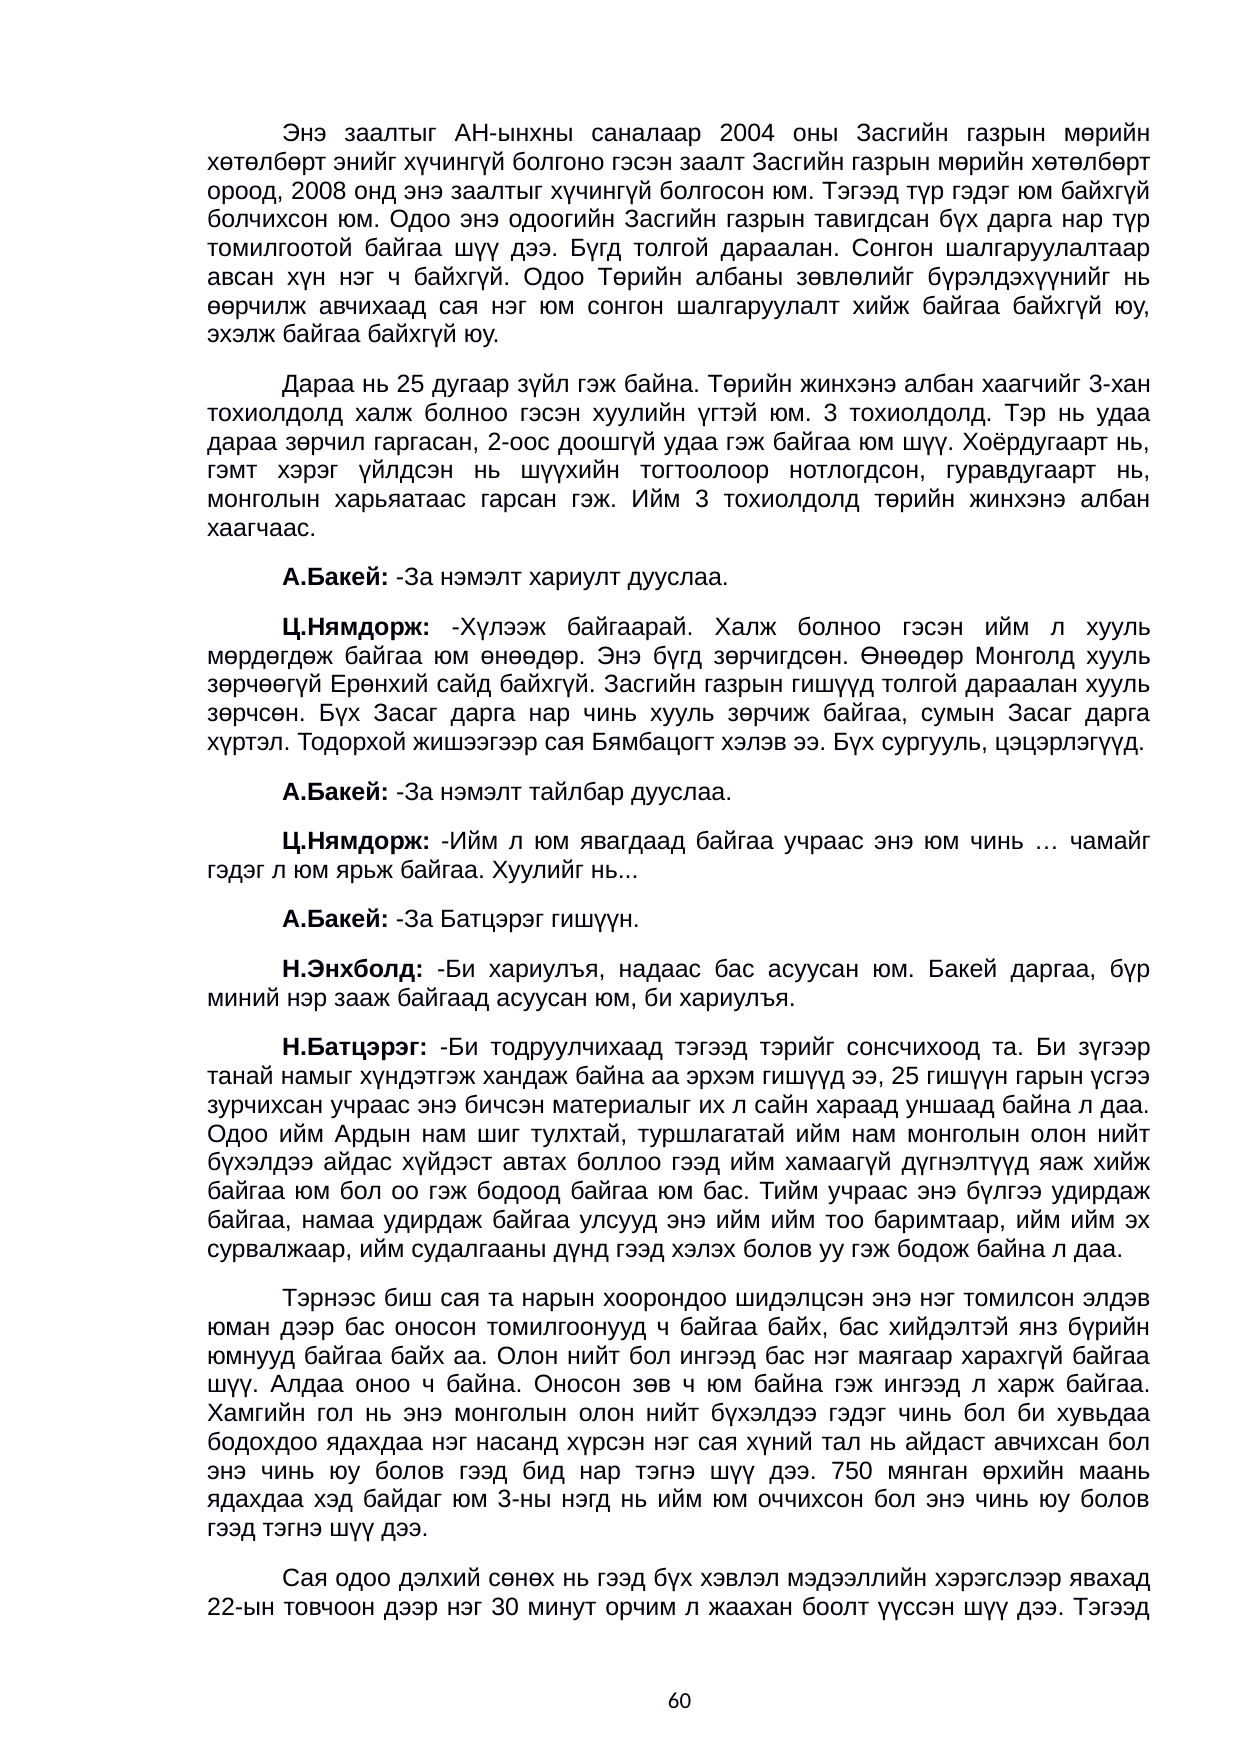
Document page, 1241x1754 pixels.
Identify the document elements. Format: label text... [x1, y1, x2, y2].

text Энэ заалтыг АН-ынхны саналаар 2004 оны Засгийн газрын мөрийн хөтөлбөрт энийг хүчингүй болгоно гэсэн заалт Засгийн газрын мөрийн хөтөлбөрт ороод, 2008 онд энэ заалтыг хүчингүй болгосон юм. Тэгээд түр гэдэг юм байхгүй болчихсон юм. Одоо энэ одоогийн Засгийн газрын тавигдсан бүх дарга нар түр томилгоотой байгаа шүү дээ. Бүгд толгой дараалан. Сонгон шалгаруулалтаар авсан хүн нэг ч байхгүй. Одоо Төрийн албаны зөвлөлийг бүрэлдэхүүнийг нь өөрчилж авчихаад сая нэг юм сонгон шалгаруулалт хийж байгаа байхгүй юу, эхэлж байгаа байхгүй юу. [207, 118, 1152, 348]
text Тэрнээс биш сая та нарын хоорондоо шидэлцсэн энэ нэг томилсон элдэв юман дээр бас оносон томилгоонууд ч байгаа байх, бас хийдэлтэй янз бүрийн юмнууд байгаа байх аа. Олон нийт бол ингээд бас нэг маягаар харахгүй байгаа шүү. Алдаа оноо ч байна. Оносон зөв ч юм байна гэж ингээд л харж байгаа. Хамгийн гол нь энэ монголын олон нийт бүхэлдээ гэдэг чинь бол би хувьдаа бодохдоо ядахдаа нэг насанд хүрсэн нэг сая хүний тал нь айдаст авчихсан бол энэ чинь юу болов гээд бид нар тэгнэ шүү дээ. 750 мянган өрхийн маань ядахдаа хэд байдаг юм 3-ны нэгд нь ийм юм оччихсон бол энэ чинь юу болов гээд тэгнэ шүү дээ. [207, 1283, 1152, 1542]
text А.Бакей: -За нэмэлт тайлбар дууслаа. [207, 776, 1152, 805]
text Ц.Нямдорж: -Ийм л юм явагдаад байгаа учраас энэ юм чинь … чамайг гэдэг л юм ярьж байгаа. Хуулийг нь... [207, 826, 1152, 883]
text Н.Батцэрэг: -Би тодруулчихаад тэгээд тэрийг сонсчихоод та. Би зүгээр танай намыг хүндэтгэж хандаж байна аа эрхэм гишүүд ээ, 25 гишүүн гарын үсгээ зурчихсан учраас энэ бичсэн материалыг их л сайн хараад уншаад байна л даа. Одоо ийм Ардын нам шиг тулхтай, туршлагатай ийм нам монголын олон нийт бүхэлдээ айдас хүйдэст автах боллоо гээд ийм хамаагүй дүгнэлтүүд яаж хийж байгаа юм бол оо гэж бодоод байгаа юм бас. Тийм учраас энэ бүлгээ удирдаж байгаа, намаа удирдаж байгаа улсууд энэ ийм ийм тоо баримтаар, ийм ийм эх сурвалжаар, ийм судалгааны дүнд гээд хэлэх болов уу гэж бодож байна л даа. [207, 1032, 1152, 1262]
text Дараа нь 25 дугаар зүйл гэж байна. Төрийн жинхэнэ албан хаагчийг 3-хан тохиолдолд халж болноо гэсэн хуулийн үгтэй юм. 3 тохиолдолд. Тэр нь удаа дараа зөрчил гаргасан, 2-оос доошгүй удаа гэж байгаа юм шүү. Хоёрдугаарт нь, гэмт хэрэг үйлдсэн нь шүүхийн тогтоолоор нотлогдсон, гуравдугаарт нь, монголын харьяатаас гарсан гэж. Ийм 3 тохиолдолд төрийн жинхэнэ албан хаагчаас. [207, 369, 1152, 541]
text Ц.Нямдорж: -Хүлээж байгаарай. Халж болноо гэсэн ийм л хууль мөрдөгдөж байгаа юм өнөөдөр. Энэ бүгд зөрчигдсөн. Өнөөдөр Монголд хууль зөрчөөгүй Ерөнхий сайд байхгүй. Засгийн газрын гишүүд толгой дараалан хууль зөрчсөн. Бүх Засаг дарга нар чинь хууль зөрчиж байгаа, сумын Засаг дарга хүртэл. Тодорхой жишээгээр сая Бямбацогт хэлэв ээ. Бүх сургууль, цэцэрлэгүүд. [207, 612, 1152, 756]
text А.Бакей: -За нэмэлт хариулт дууслаа. [207, 562, 1152, 591]
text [207, 1563, 1152, 1620]
text Н.Энхболд: -Би хариулъя, надаас бас асуусан юм. Бакей даргаа, бүр миний нэр зааж байгаад асуусан юм, би хариулъя. [207, 954, 1152, 1011]
text А.Бакей: -За Батцэрэг гишүүн. [207, 904, 1152, 933]
